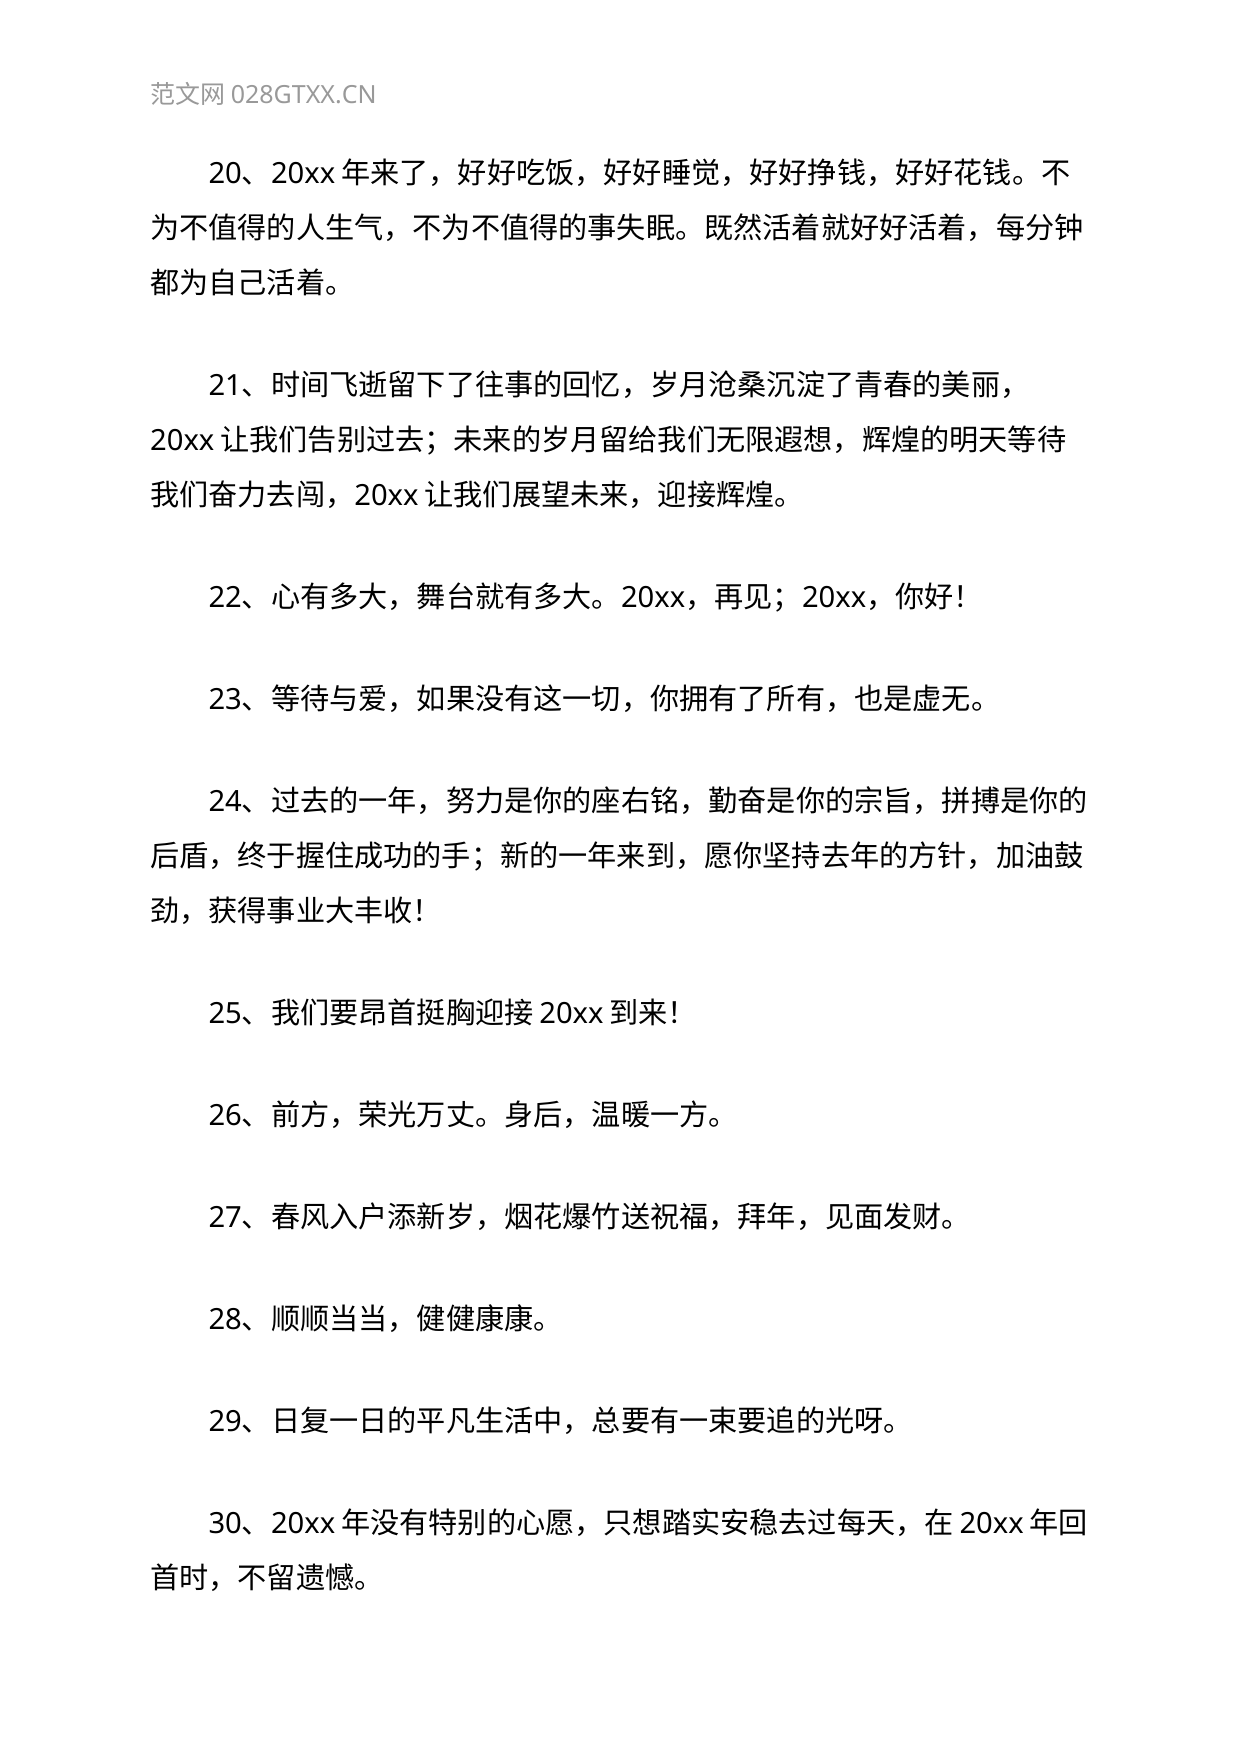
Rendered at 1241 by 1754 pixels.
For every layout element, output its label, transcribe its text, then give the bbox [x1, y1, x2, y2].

text 22、心有多大，舞台就有多大。20xx，再见；20xx，你好！ [150, 574, 1090, 616]
text 27、春风入户添新岁，烟花爆竹送祝福，拜年，见面发财。 [150, 1193, 1090, 1236]
text 30、20xx年没有特别的心愿，只想踏实安稳去过每天，在20xx年回首时，不留遗憾。 [150, 1499, 1090, 1596]
text 25、我们要昂首挺胸迎接20xx到来！ [150, 989, 1090, 1032]
text 20、20xx年来了，好好吃饭，好好睡觉，好好挣钱，好好花钱。不为不值得的人生气，不为不值得的事失眠。既然活着就好好活着，每分钟都为自己活着。 [150, 150, 1090, 302]
text 26、前方，荣光万丈。身后，温暖一方。 [150, 1091, 1090, 1134]
text 21、时间飞逝留下了往事的回忆，岁月沧桑沉淀了青春的美丽，20xx让我们告别过去；未来的岁月留给我们无限遐想，辉煌的明天等待我们奋力去闯，20xx让我们展望未来，迎接辉煌。 [150, 362, 1090, 514]
text 23、等待与爱，如果没有这一切，你拥有了所有，也是虚无。 [150, 676, 1090, 718]
text 28、顺顺当当，健健康康。 [150, 1295, 1090, 1338]
text 29、日复一日的平凡生活中，总要有一束要追的光呀。 [150, 1397, 1090, 1439]
text 24、过去的一年，努力是你的座右铭，勤奋是你的宗旨，拼搏是你的后盾，终于握住成功的手；新的一年来到，愿你坚持去年的方针，加油鼓劲，获得事业大丰收！ [150, 778, 1090, 930]
